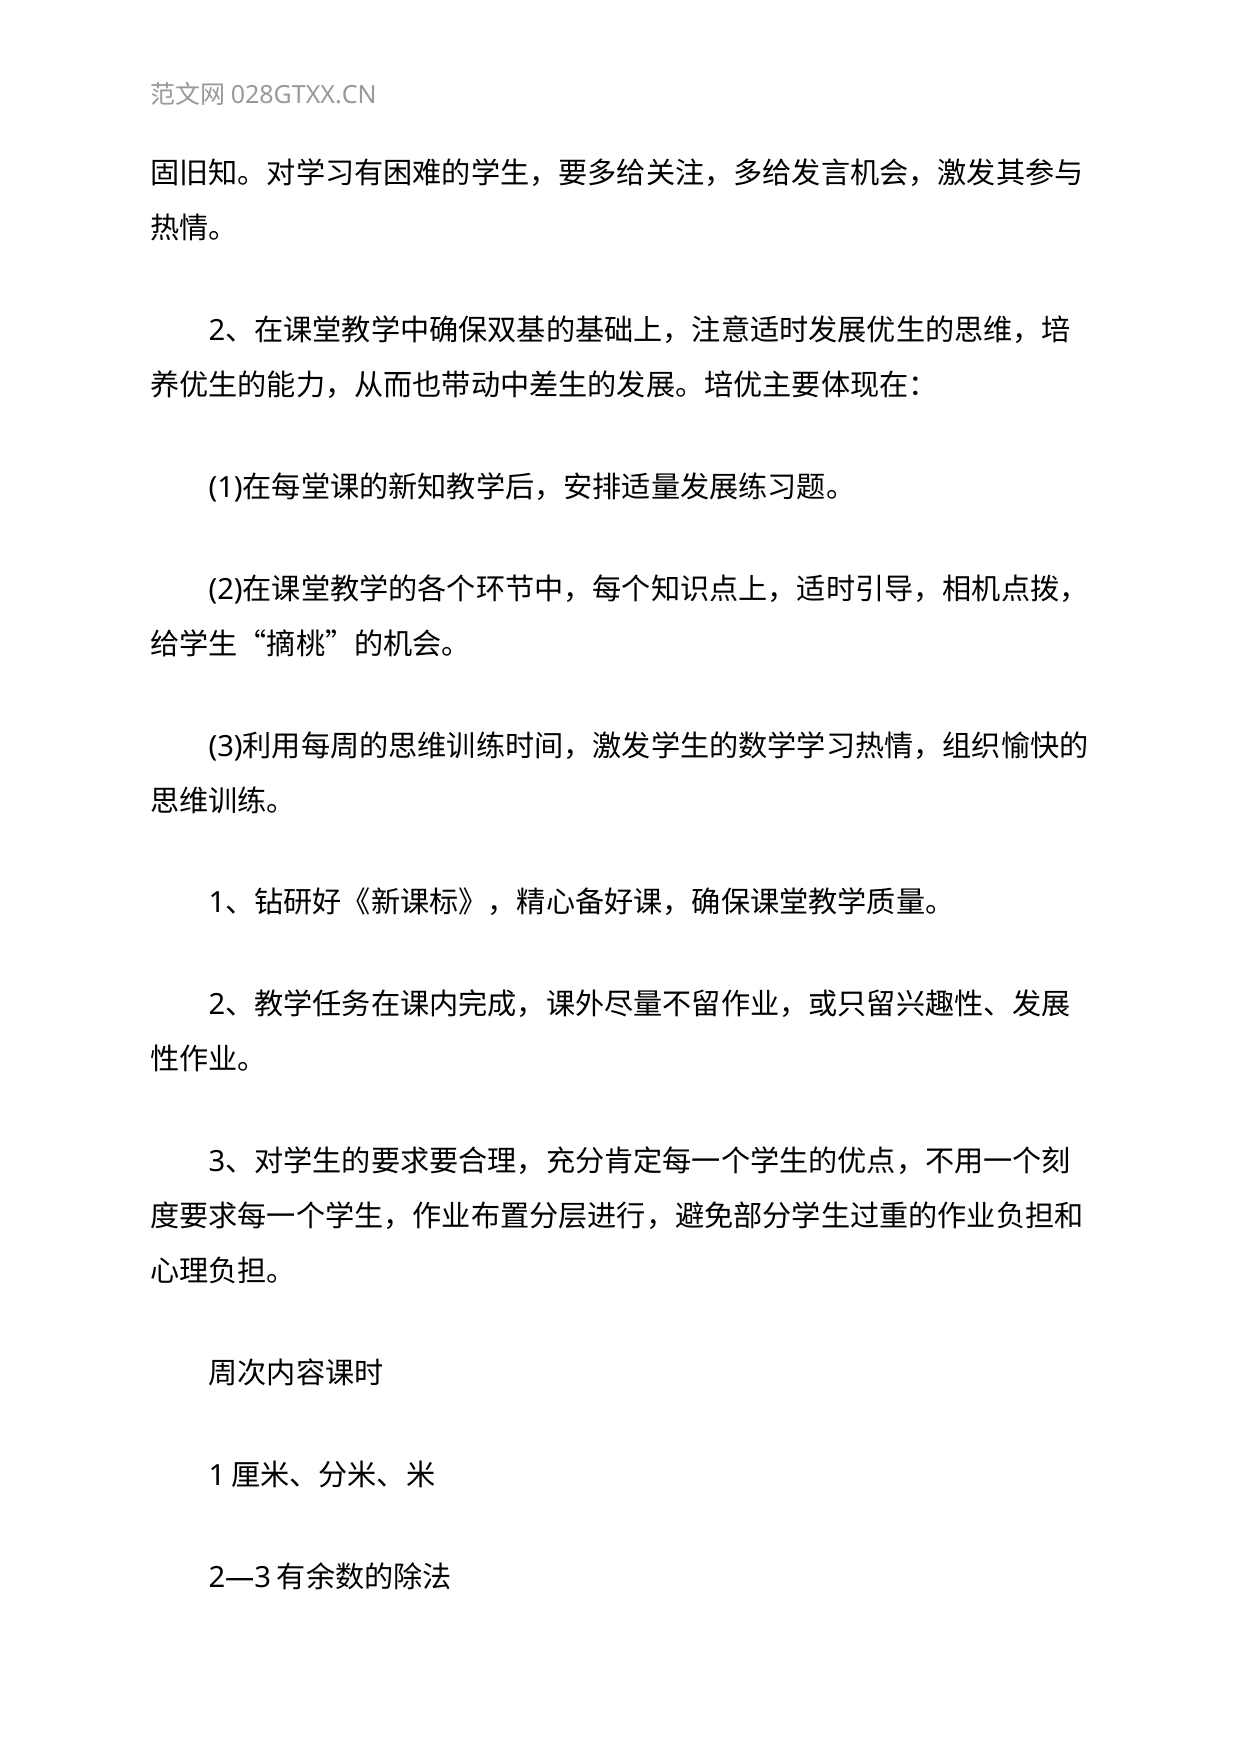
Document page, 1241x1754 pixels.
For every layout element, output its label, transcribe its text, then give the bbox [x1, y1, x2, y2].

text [150, 150, 1090, 247]
text (1)在每堂课的新知教学后，安排适量发展练习题。 [150, 463, 1090, 506]
text 2、在课堂教学中确保双基的基础上，注意适时发展优生的思维，培养优生的能力，从而也带动中差生的发展。培优主要体现在： [150, 307, 1090, 404]
text 周次内容课时 [150, 1349, 1090, 1392]
text (3)利用每周的思维训练时间，激发学生的数学学习热情，组织愉快的思维训练。 [150, 722, 1090, 819]
text (2)在课堂教学的各个环节中，每个知识点上，适时引导，相机点拨，给学生“摘桃”的机会。 [150, 565, 1090, 663]
text 2—3有余数的除法 [150, 1553, 1090, 1596]
text 3、对学生的要求要合理，充分肯定每一个学生的优点，不用一个刻度要求每一个学生，作业布置分层进行，避免部分学生过重的作业负担和心理负担。 [150, 1138, 1090, 1290]
text 2、教学任务在课内完成，课外尽量不留作业，或只留兴趣性、发展性作业。 [150, 981, 1090, 1078]
text 1、钻研好《新课标》，精心备好课，确保课堂教学质量。 [150, 879, 1090, 921]
text 1厘米、分米、米 [150, 1451, 1090, 1493]
